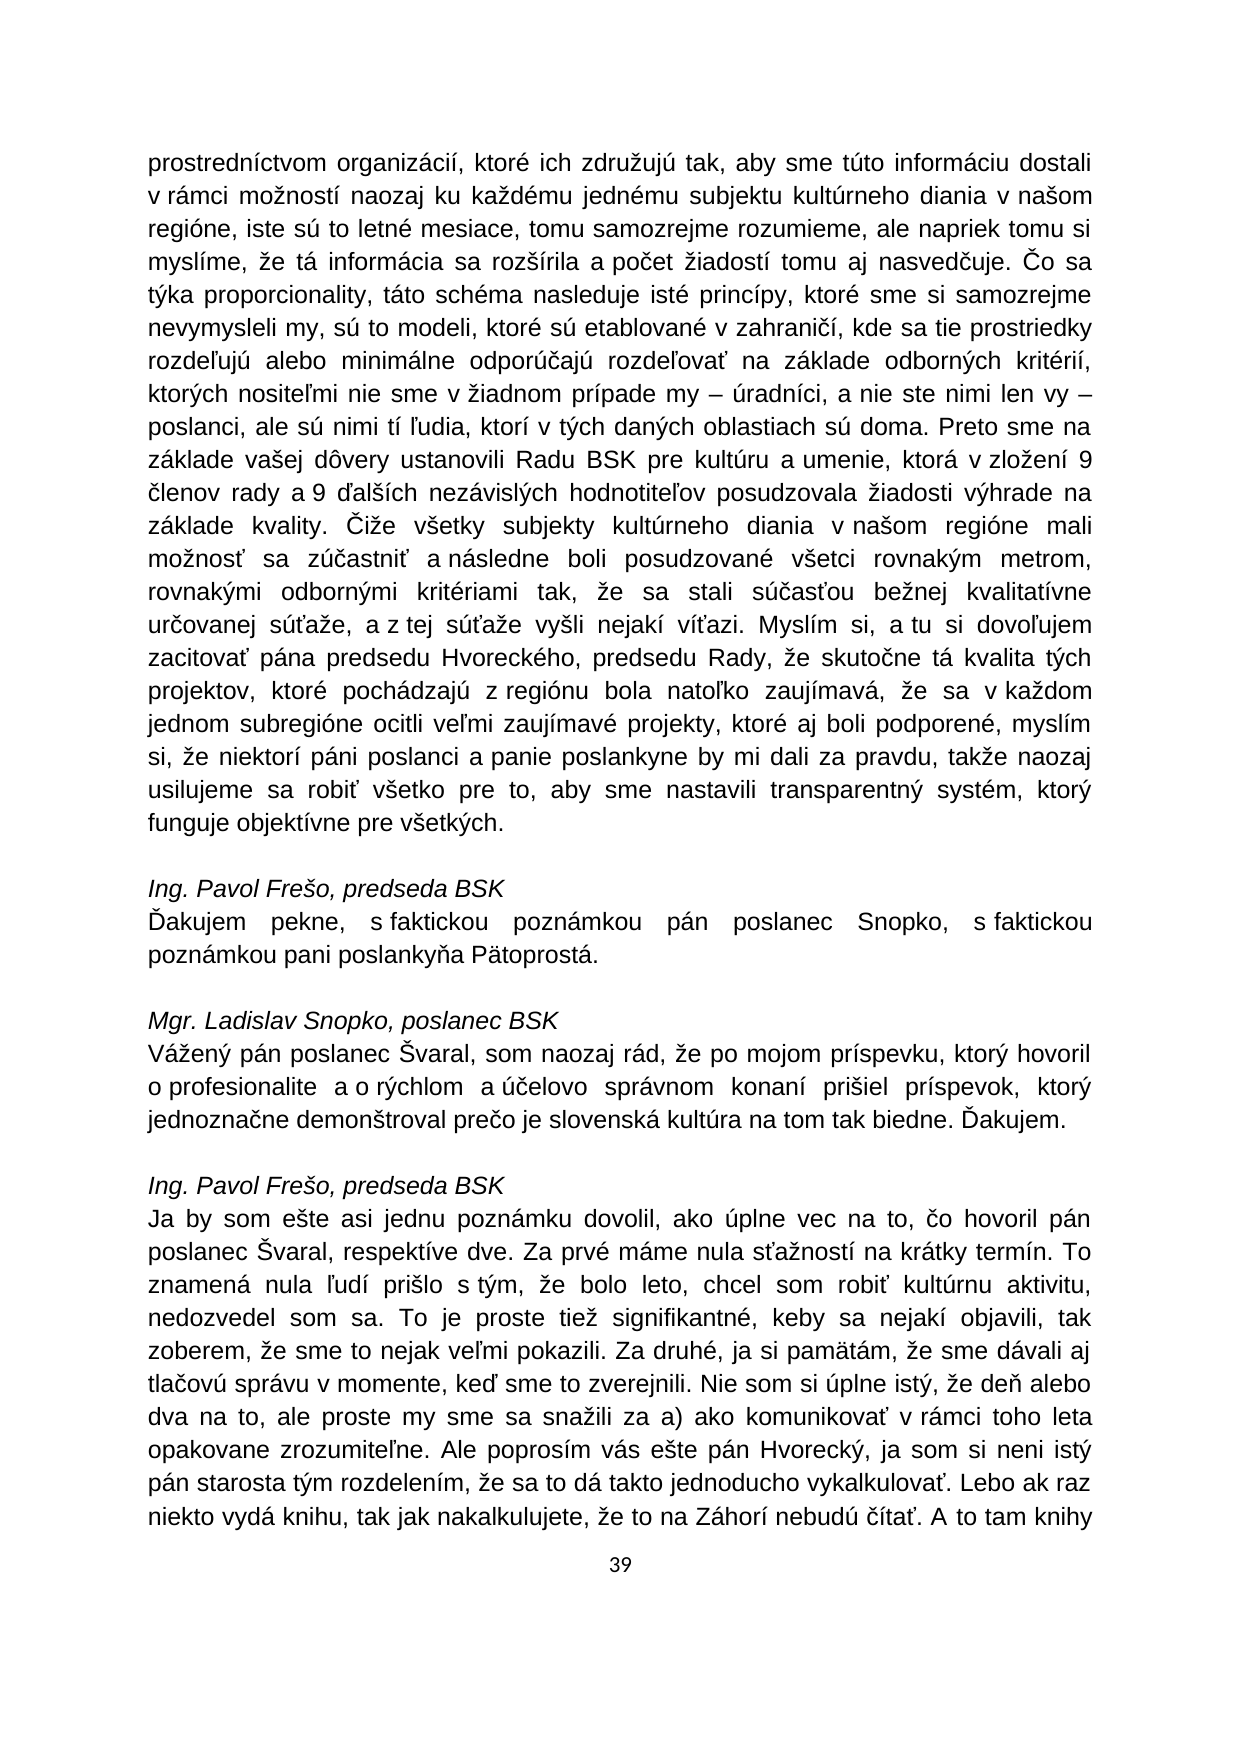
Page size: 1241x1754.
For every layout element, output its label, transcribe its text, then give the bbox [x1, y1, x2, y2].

text Ing. Pavol Frešo, predseda BSK [148, 1171, 1093, 1200]
text Ďakujem pekne, s faktickou poznámkou pán poslanec Snopko, s faktickou poznámkou pani poslankyňa Pätoprostá. [148, 907, 1093, 969]
text Mgr. Ladislav Snopko, poslanec BSK [148, 1006, 1093, 1035]
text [148, 148, 1093, 837]
text Vážený pán poslanec Švaral, som naozaj rád, že po mojom príspevku, ktorý hovoril o profesionalite a o rýchlom a účelovo správnom konaní prišiel príspevok, ktorý jednoznačne demonštroval prečo je slovenská kultúra na tom tak biedne. Ďakujem. [148, 1039, 1093, 1134]
text Ing. Pavol Frešo, predseda BSK [148, 874, 1093, 903]
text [148, 1204, 1093, 1530]
